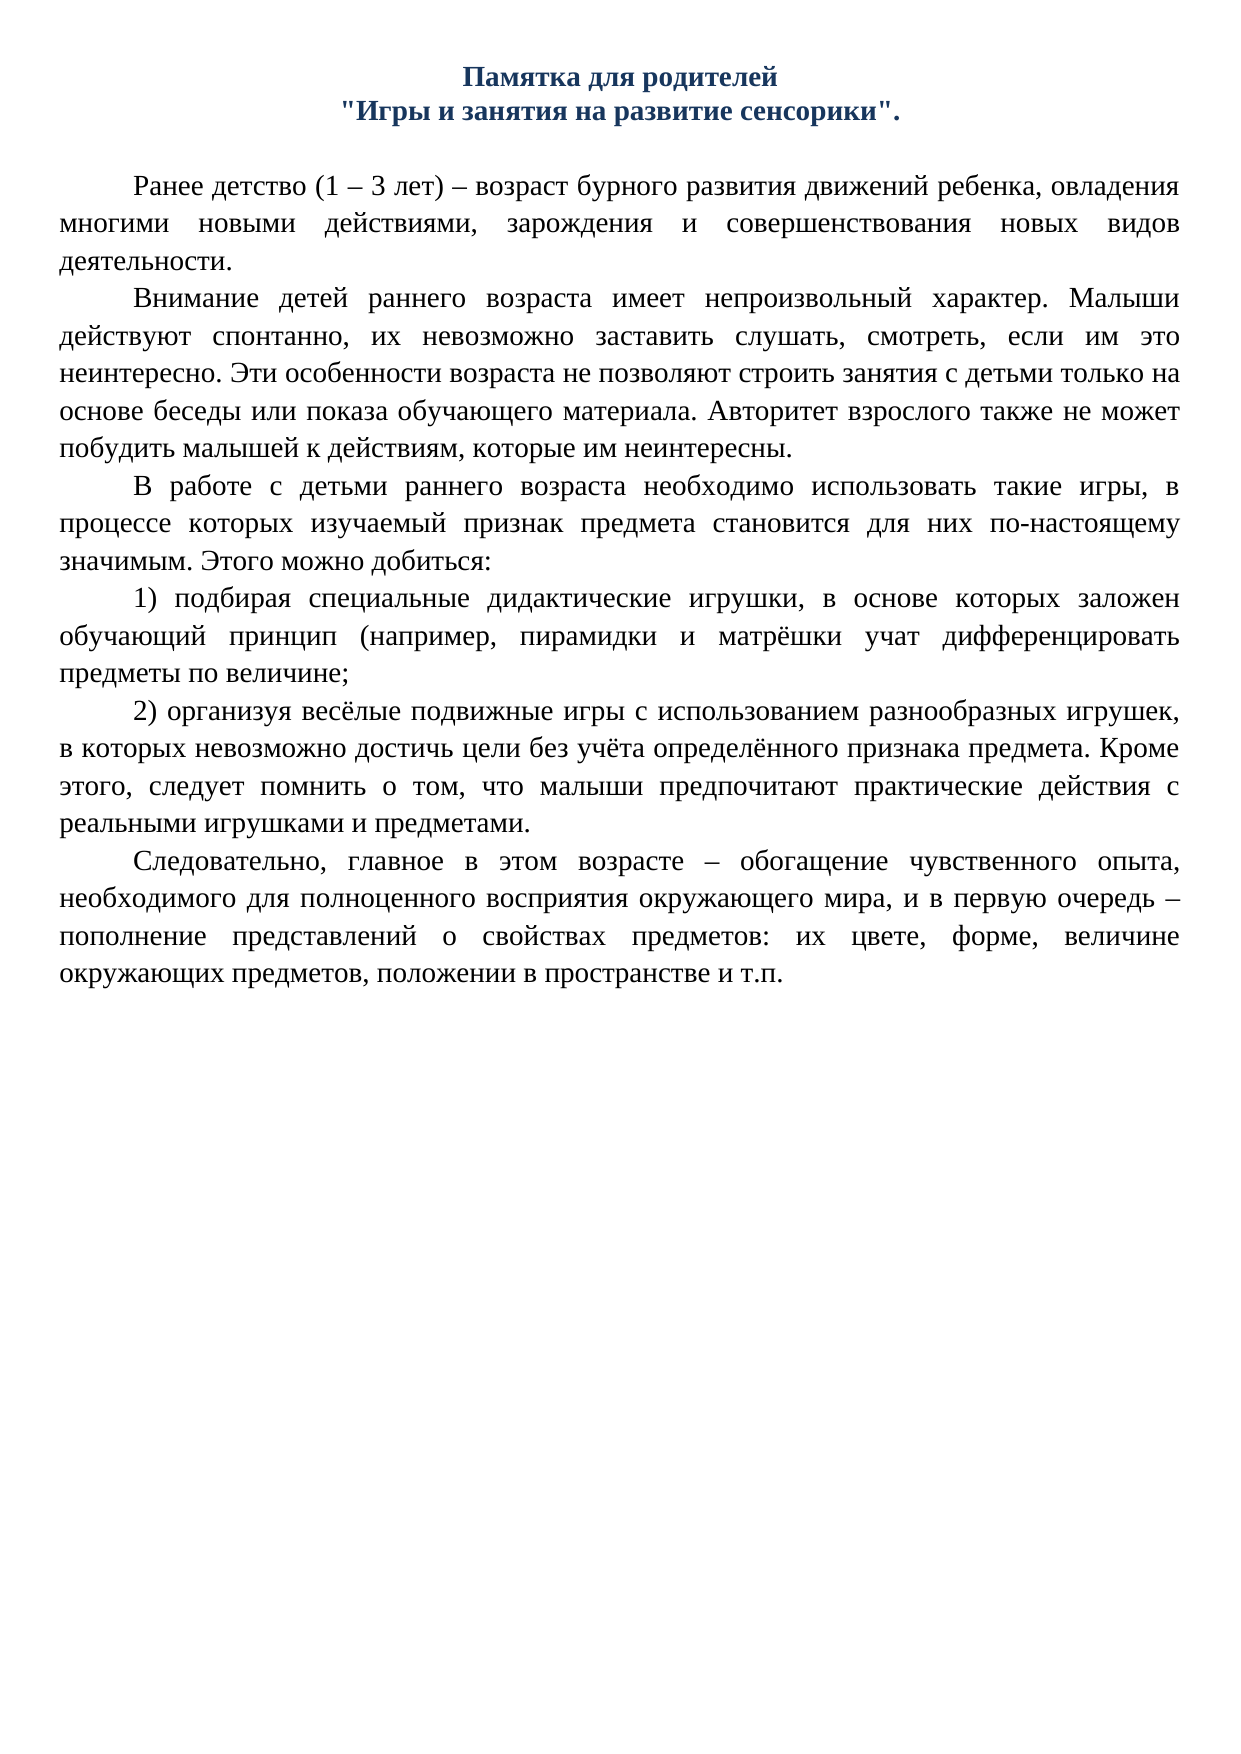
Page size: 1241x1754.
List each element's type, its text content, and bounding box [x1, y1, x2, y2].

text "Игры и занятия на развитие сенсорики". [59, 93, 1181, 126]
text Ранее детство (1 – 3 лет) – возраст бурного развития движений ребенка, овладения многими новыми действиями, зарождения и совершенствования новых видов деятельности. [59, 164, 1181, 276]
text Следовательно, главное в этом возрасте – обогащение чувственного опыта, необходимого для полноценного восприятия окружающего мира, и в первую очередь – пополнение представлений о свойствах предметов: их цвете, форме, величине окружающих предметов, положении в пространстве и т.п. [59, 839, 1181, 989]
text Памятка для родителей [59, 59, 1181, 93]
text В работе с детьми раннего возраста необходимо использовать такие игры, в процессе которых изучаемый признак предмета становится для них по-настоящему значимым. Этого можно добиться: [59, 464, 1181, 576]
text 1) подбирая специальные дидактические игрушки, в основе которых заложен обучающий принцип (например, пирамидки и матрёшки учат дифференцировать предметы по величине; [59, 576, 1181, 689]
text Внимание детей раннего возраста имеет непроизвольный характер. Малыши действуют спонтанно, их невозможно заставить слушать, смотреть, если им это неинтересно. Эти особенности возраста не позволяют строить занятия с детьми только на основе беседы или показа обучающего материала. Авторитет взрослого также не может побудить малышей к действиям, которые им неинтересны. [59, 276, 1181, 464]
text 2) организуя весёлые подвижные игры с использованием разнообразных игрушек, в которых невозможно достичь цели без учёта определённого признака предмета. Кроме этого, следует помнить о том, что малыши предпочитают практические действия с реальными игрушками и предметами. [59, 689, 1181, 839]
